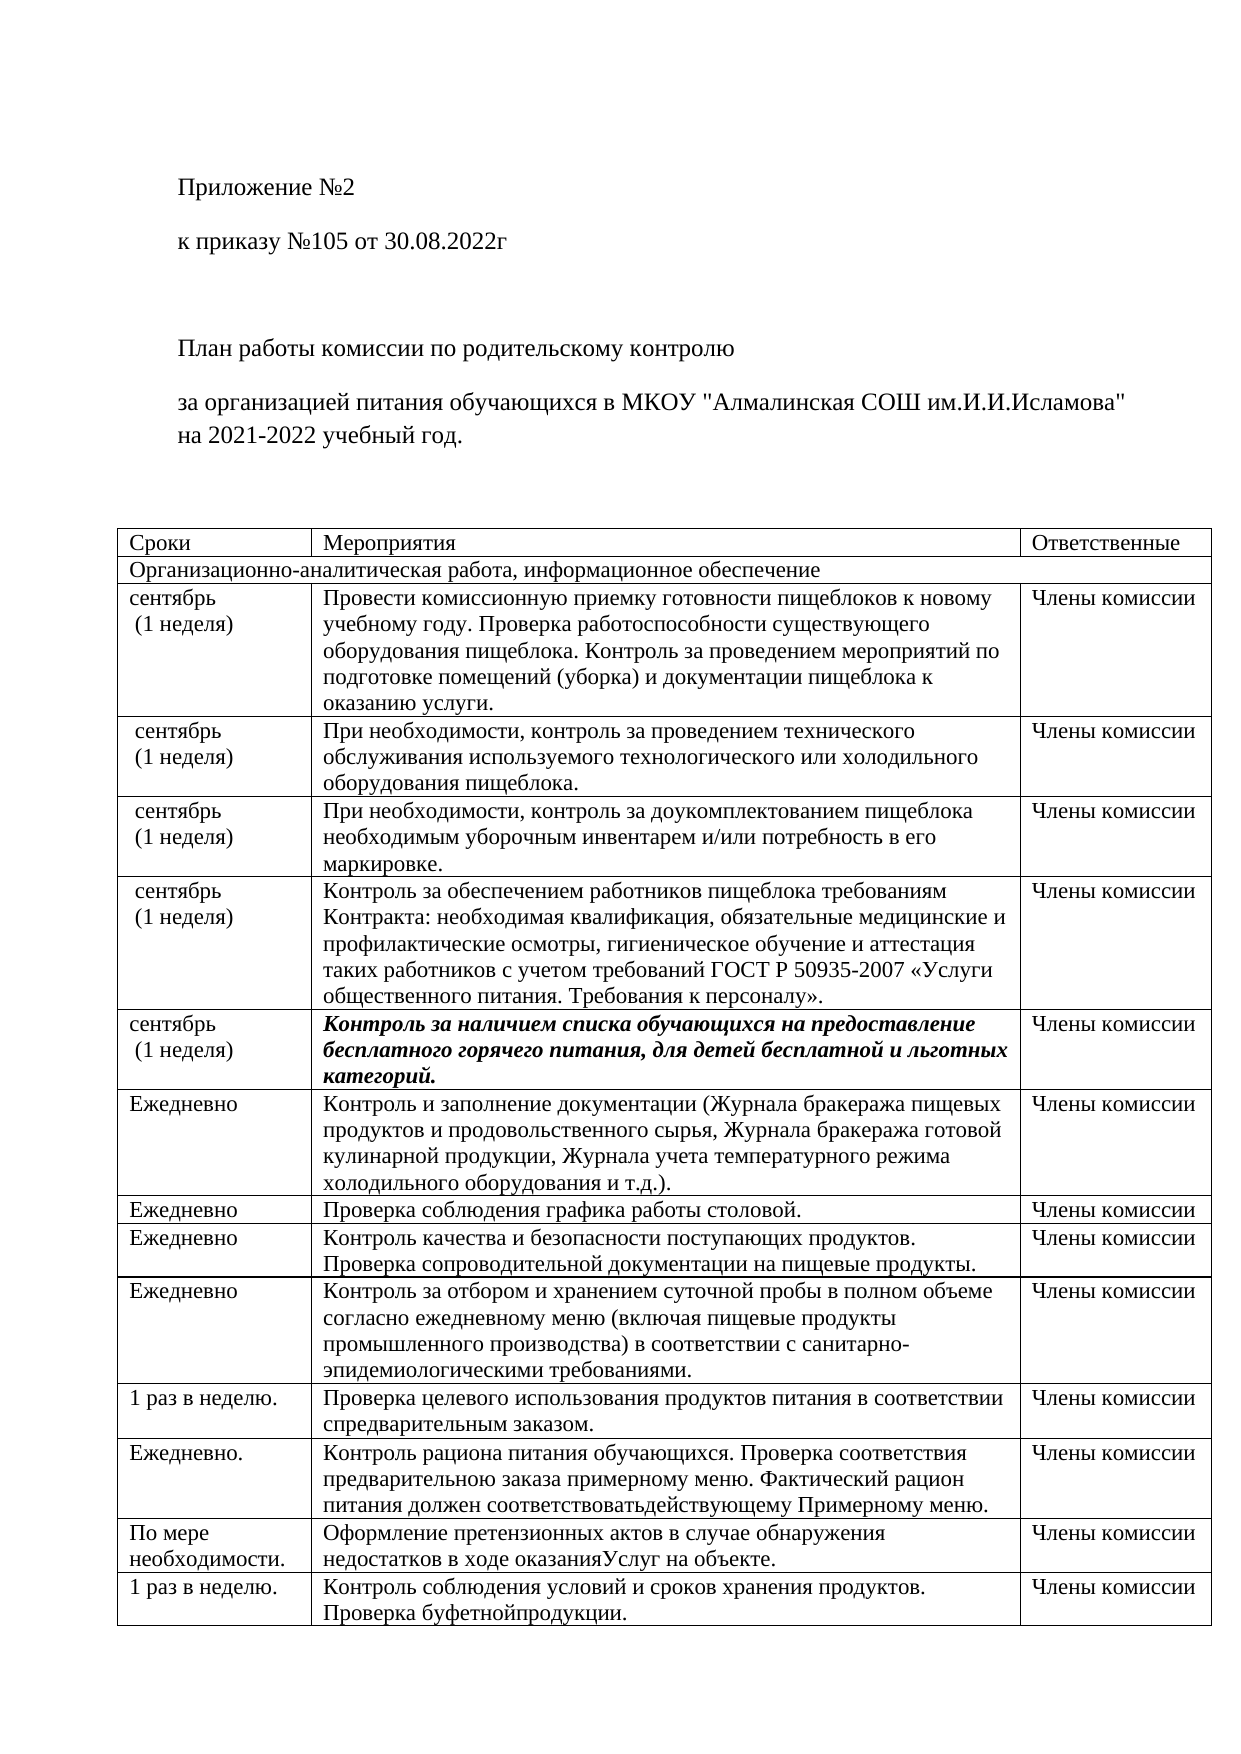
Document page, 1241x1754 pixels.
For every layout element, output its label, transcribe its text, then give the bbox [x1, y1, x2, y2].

table_cell По мере необходимости. [118, 1519, 311, 1572]
table_cell Контроль за наличием списка обучающихся на предоставление бесплатного горячего питания, для детей бесплатной и льготных категорий. [312, 1010, 1020, 1089]
table_cell Члены комиссии [1021, 717, 1211, 796]
table_cell Члены комиссии [1021, 1090, 1211, 1195]
table_cell Ежедневно [118, 1278, 311, 1383]
table_cell Проверка соблюдения графика работы столовой. [312, 1196, 1020, 1223]
table_cell Контроль качества и безопасности поступающих продуктов. Проверка сопроводительной документации на пищевые продукты. [312, 1224, 1020, 1276]
table_header Мероприятия [312, 529, 1020, 556]
table_cell При необходимости, контроль за доукомплектованием пищеблока необходимым уборочным инвентарем и/или потребность в его маркировке. [312, 797, 1020, 876]
table_header Сроки [118, 529, 311, 556]
table_cell Члены комиссии [1021, 584, 1211, 716]
table_cell Члены комиссии [1021, 797, 1211, 876]
table_cell сентябрь (1 неделя) [118, 717, 311, 796]
table_cell Контроль соблюдения условий и сроков хранения продуктов. Проверка буфетнойпродукции. [312, 1573, 1020, 1625]
table_cell Члены комиссии [1021, 1224, 1211, 1276]
table_cell сентябрь (1 неделя) [118, 877, 311, 1009]
table_cell Члены комиссии [1021, 1439, 1211, 1518]
table_cell Контроль и заполнение документации (Журнала бракеража пищевых продуктов и продовольственного сырья, Журнала бракеража готовой кулинарной продукции, Журнала учета температурного режима холодильного оборудования и т.д.). [312, 1090, 1020, 1195]
table_cell Ежедневно [118, 1224, 311, 1276]
table_cell сентябрь (1 неделя) [118, 584, 311, 716]
table_cell Проверка целевого использования продуктов питания в соответствии спредварительным заказом. [312, 1384, 1020, 1438]
table_cell Контроль за обеспечением работников пищеблока требованиям Контракта: необходимая квалификация, обязательные медицинские и профилактические осмотры, гигиеническое обучение и аттестация таких работников с учетом требований ГОСТ Р 50935-2007 «Услуги общественного питания. Требования к персоналу». [312, 877, 1020, 1009]
text к приказу №105 от 30.08.2022г [177, 226, 1152, 254]
text за организацией питания обучающихся в МКОУ "Алмалинская СОШ им.И.И.Исламова" на 2021-2022 учебный год. [177, 387, 1152, 449]
table_cell Ежедневно [118, 1196, 311, 1223]
table_cell Ежедневно. [118, 1439, 311, 1518]
text Приложение №2 [177, 172, 1152, 201]
table_cell При необходимости, контроль за проведением технического обслуживания используемого технологического или холодильного оборудования пищеблока. [312, 717, 1020, 796]
table_header Ответственные [1021, 529, 1211, 556]
table_cell Ежедневно [118, 1090, 311, 1195]
table_cell Члены комиссии [1021, 1010, 1211, 1089]
table_cell Члены комиссии [1021, 1573, 1211, 1625]
table_cell сентябрь (1 неделя) [118, 1010, 311, 1089]
table_cell Члены комиссии [1021, 1196, 1211, 1223]
table_cell сентябрь (1 неделя) [118, 797, 311, 876]
table_cell 1 раз в неделю. [118, 1573, 311, 1625]
table_cell Контроль за отбором и хранением суточной пробы в полном объеме согласно ежедневному меню (включая пищевые продукты промышленного производства) в соответствии с санитарно-эпидемиологическими требованиями. [312, 1278, 1020, 1383]
table_cell Провести комиссионную приемку готовности пищеблоков к новому учебному году. Проверка работоспособности существующего оборудования пищеблока. Контроль за проведением мероприятий по подготовке помещений (уборка) и документации пищеблока к оказанию услуги. [312, 584, 1020, 716]
table_cell Контроль рациона питания обучающихся. Проверка соответствия предварительною заказа примерному меню. Фактический рацион питания должен соответствоватьдействующему Примерному меню. [312, 1439, 1020, 1518]
table_cell Оформление претензионных актов в случае обнаружения недостатков в ходе оказанияУслуг на объекте. [312, 1519, 1020, 1572]
table_cell 1 раз в неделю. [118, 1384, 311, 1438]
text План работы комиссии по родительскому контролю [177, 333, 1152, 362]
table_cell Члены комиссии [1021, 1519, 1211, 1572]
table_cell Члены комиссии [1021, 1384, 1211, 1438]
table_cell Члены комиссии [1021, 877, 1211, 1009]
table_cell Члены комиссии [1021, 1278, 1211, 1383]
table_cell Организационно-аналитическая работа, информационное обеспечение [118, 557, 1211, 583]
